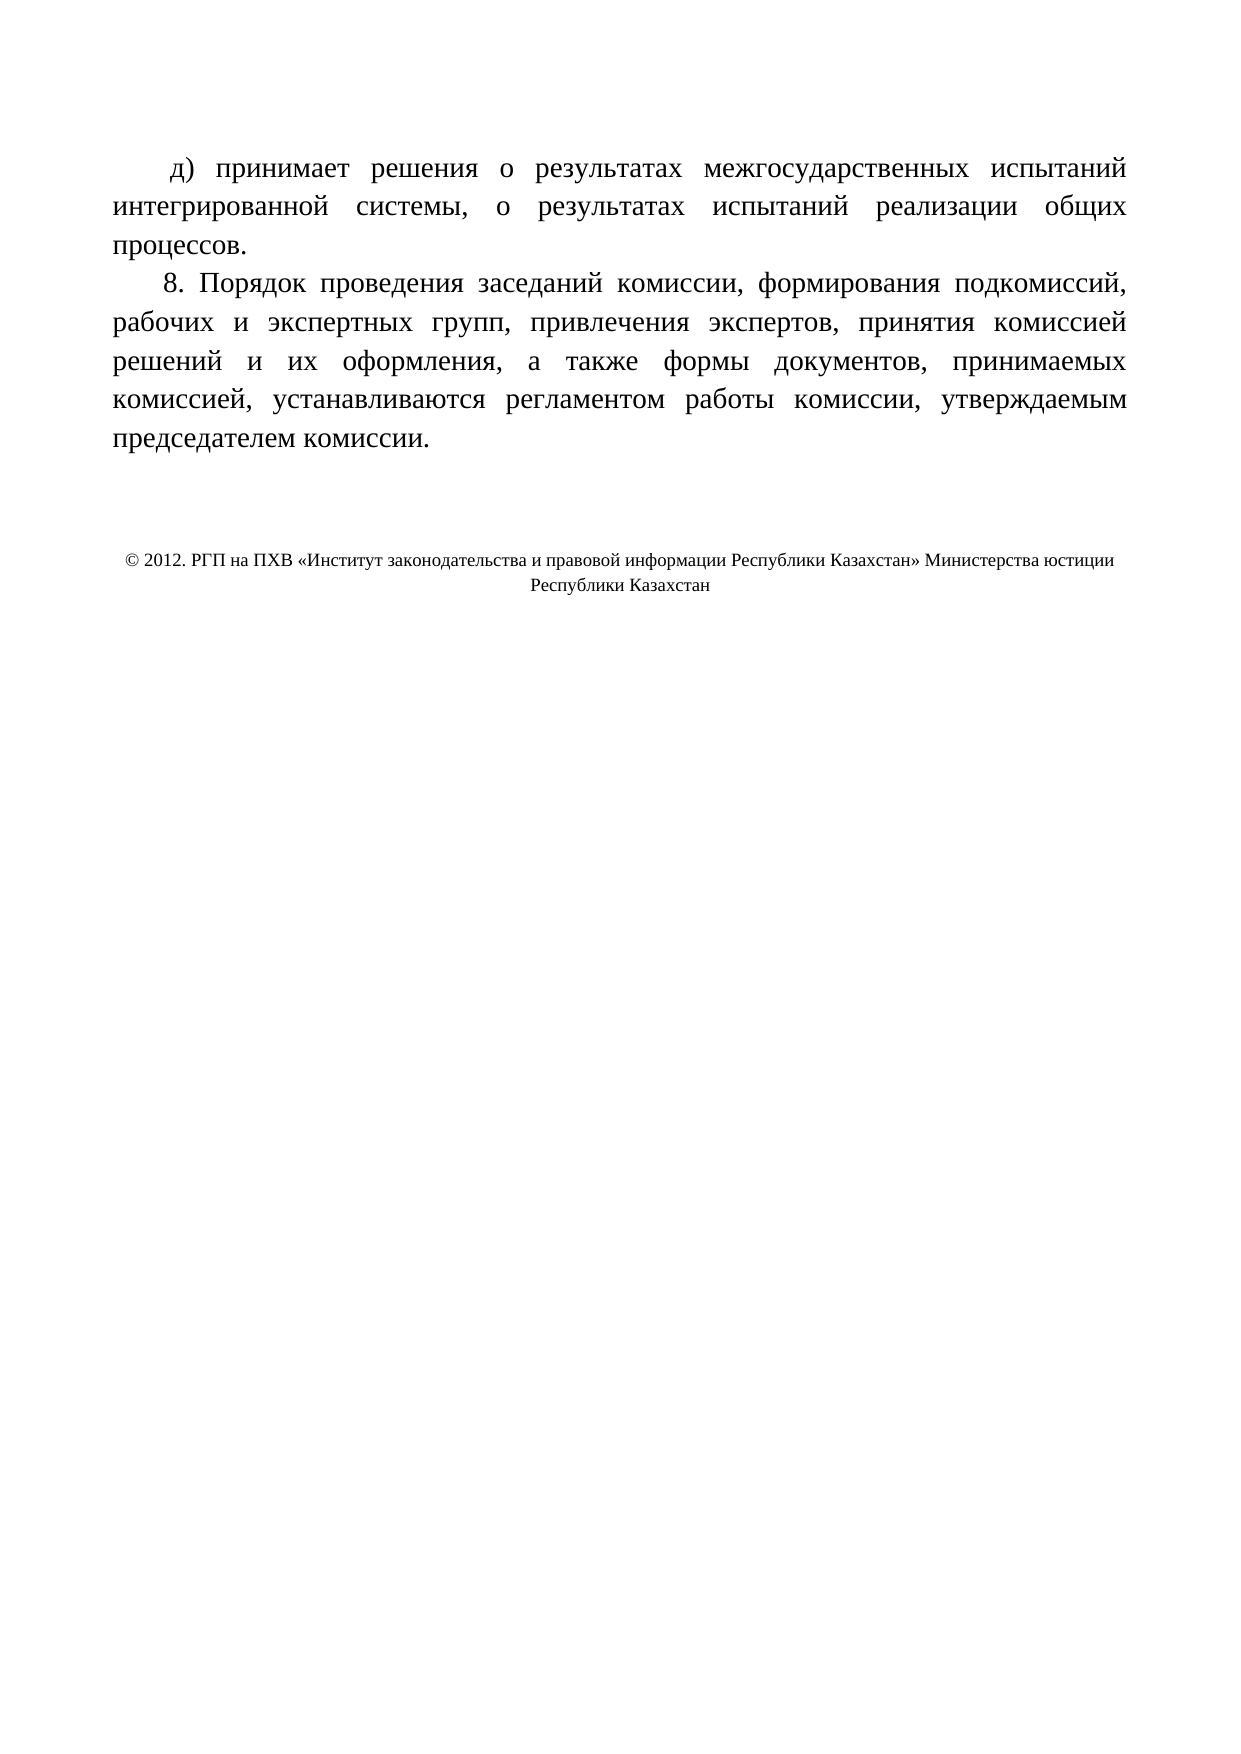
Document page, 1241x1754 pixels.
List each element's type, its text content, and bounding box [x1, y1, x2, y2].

text © 2012. РГП на ПХВ «Институт законодательства и правовой информации Республики Казахстан» Министерства юстиции Республики Казахстан [112, 549, 1128, 595]
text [112, 150, 1128, 453]
